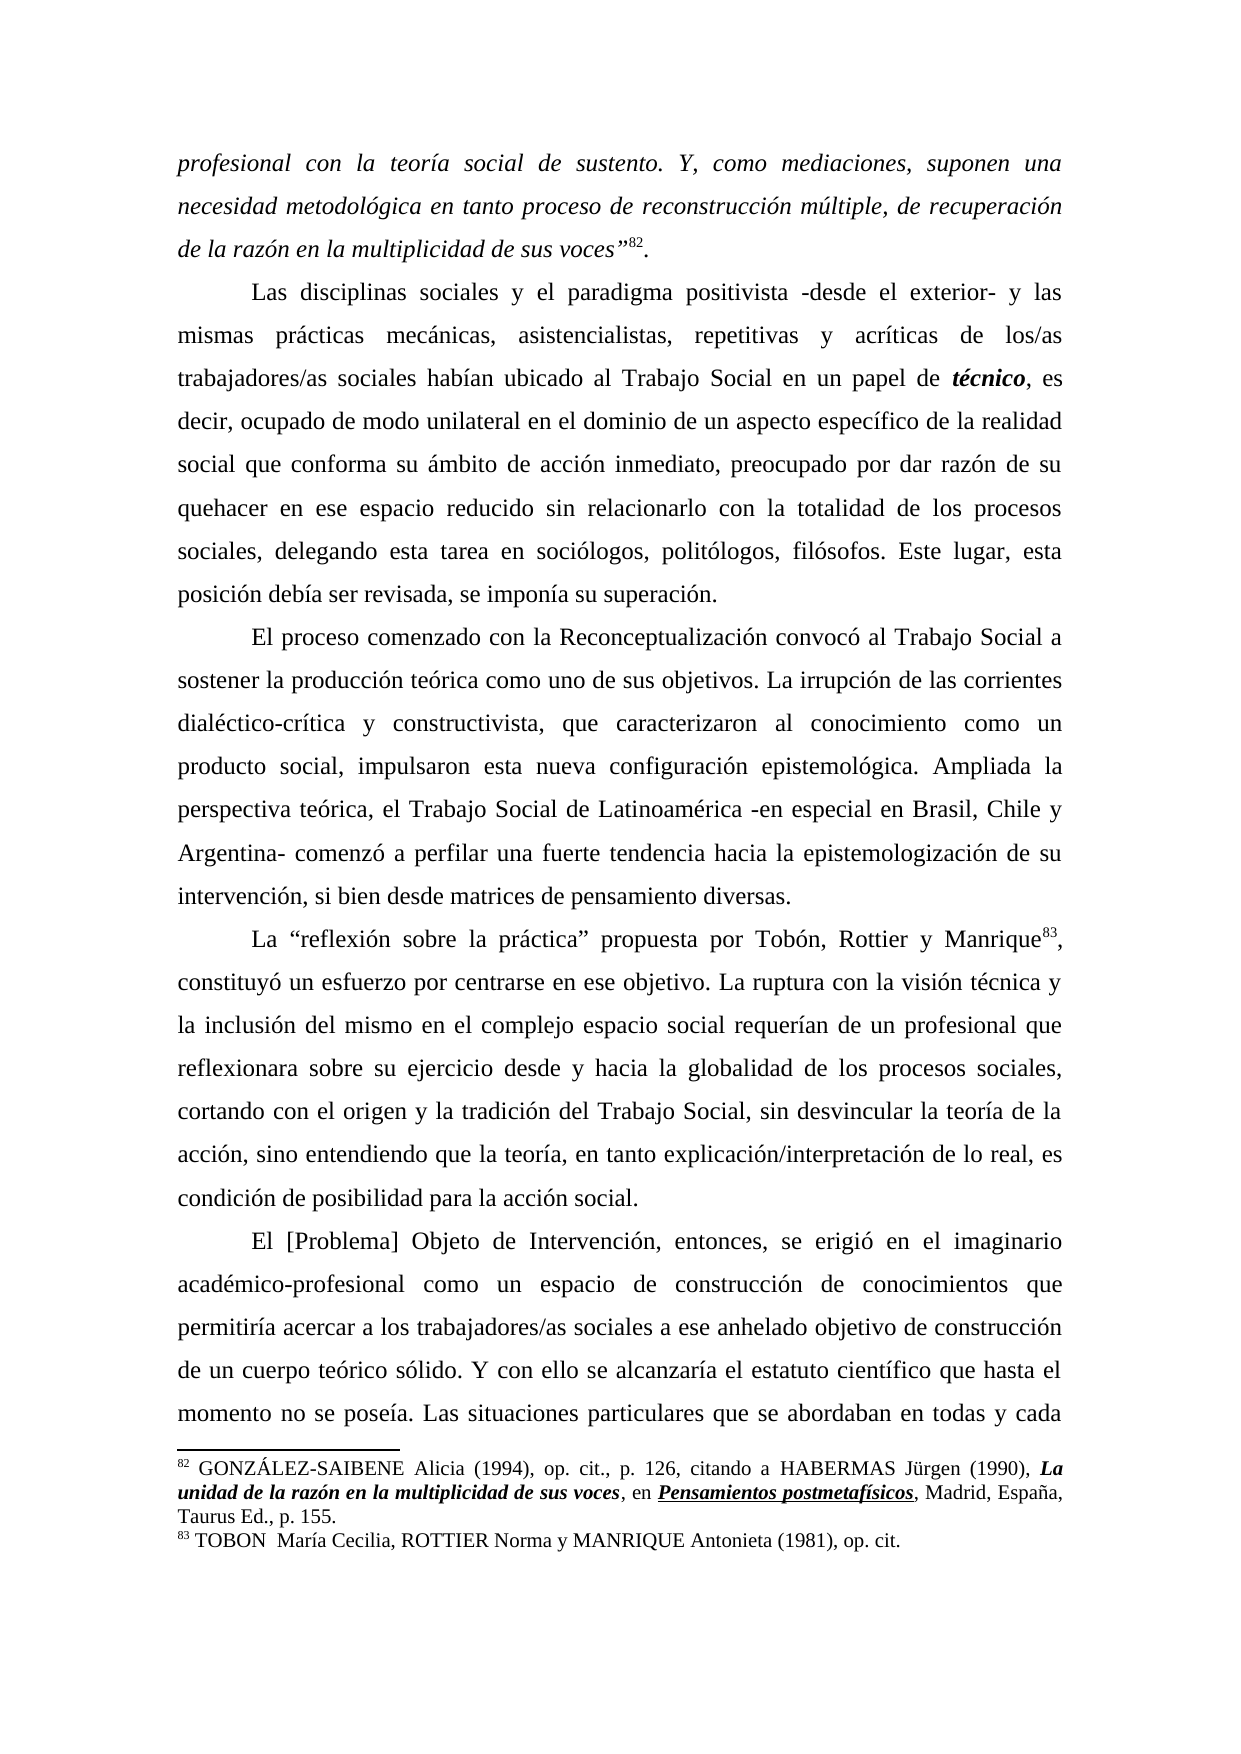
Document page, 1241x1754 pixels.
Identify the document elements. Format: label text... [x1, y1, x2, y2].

text Las disciplinas sociales y el paradigma positivista -desde el exterior- y las mismas prácticas mecánicas, asistencialistas, repetitivas y acríticas de los/as trabajadores/as sociales habían ubicado al Trabajo Social en un papel de técnico, es decir, ocupado de modo unilateral en el dominio de un aspecto específico de la realidad social que conforma su ámbito de acción inmediato, preocupado por dar razón de su quehacer en ese espacio reducido sin relacionarlo con la totalidad de los procesos sociales, delegando esta tarea en sociólogos, politólogos, filósofos. Este lugar, esta posición debía ser revisada, se imponía su superación. [177, 277, 1063, 608]
text El proceso comenzado con convocó al Trabajo Social a sostener la producción teórica como uno de sus objetivos. La irrupción de las corrientes dialéctico-crítica y constructivista, que caracterizaron al conocimiento como un producto social, impulsaron esta nueva configuración epistemológica. Ampliada la perspectiva teórica, el Trabajo Social de Latinoamérica -en especial en Brasil, Chile y Argentina- comenzó a perfilar una fuerte tendencia hacia la epistemologización de su intervención, si bien desde matrices de pensamiento diversas. [177, 622, 1063, 909]
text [177, 148, 1063, 263]
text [177, 1226, 1063, 1427]
text La “reflexión sobre la práctica” propuesta por Tobón, Rottier y Manrique, constituyó un esfuerzo por centrarse en ese objetivo. La ruptura con la visión técnica y la inclusión del mismo en el complejo espacio social requerían de un profesional que reflexionara sobre su ejercicio desde y hacia la globalidad de los procesos sociales, cortando con el origen y la tradición del Trabajo Social, sin desvincular la teoría de la acción, sino entendiendo que la teoría, en tanto explicación/interpretación de lo real, es condición de posibilidad para la acción social. [177, 924, 1063, 1211]
